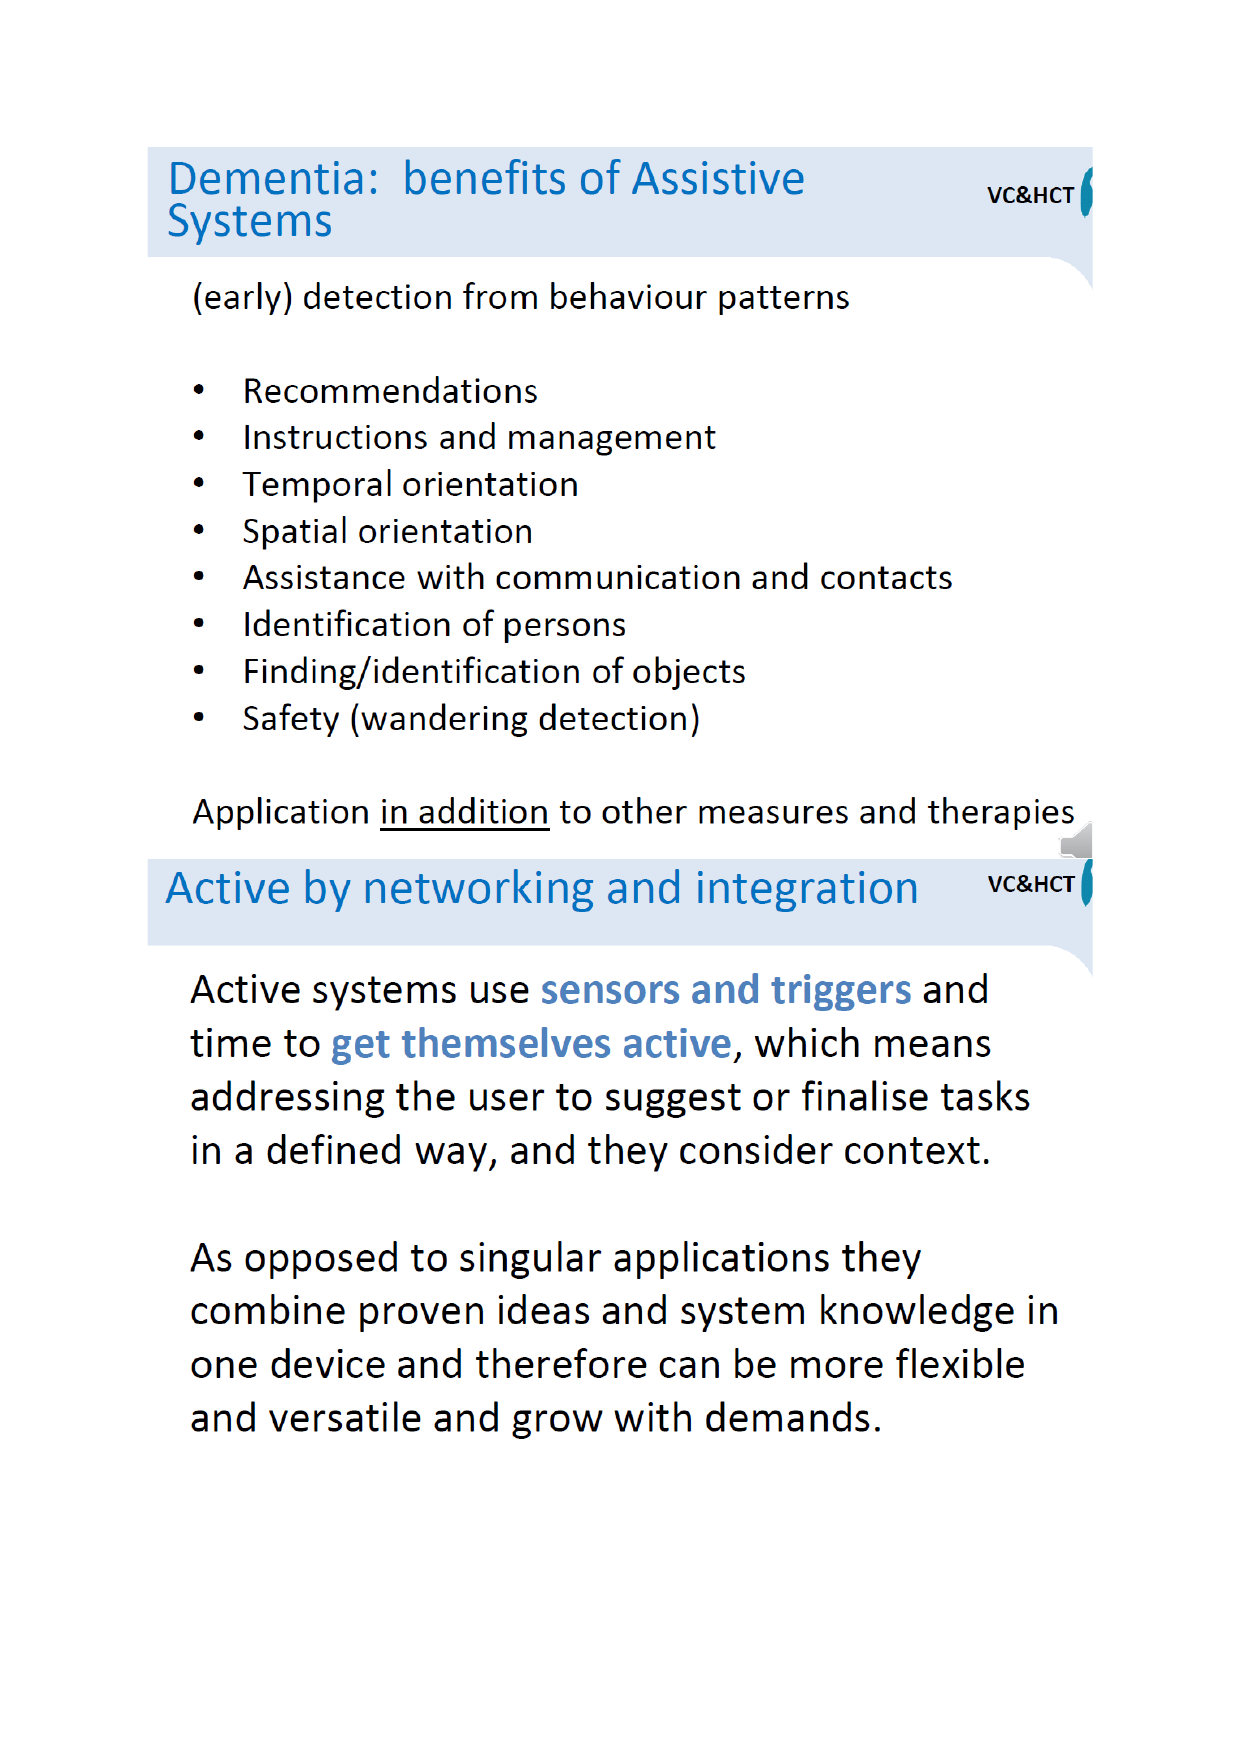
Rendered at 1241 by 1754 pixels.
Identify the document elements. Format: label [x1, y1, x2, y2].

picture [147, 147, 1093, 858]
picture [147, 859, 1093, 1497]
